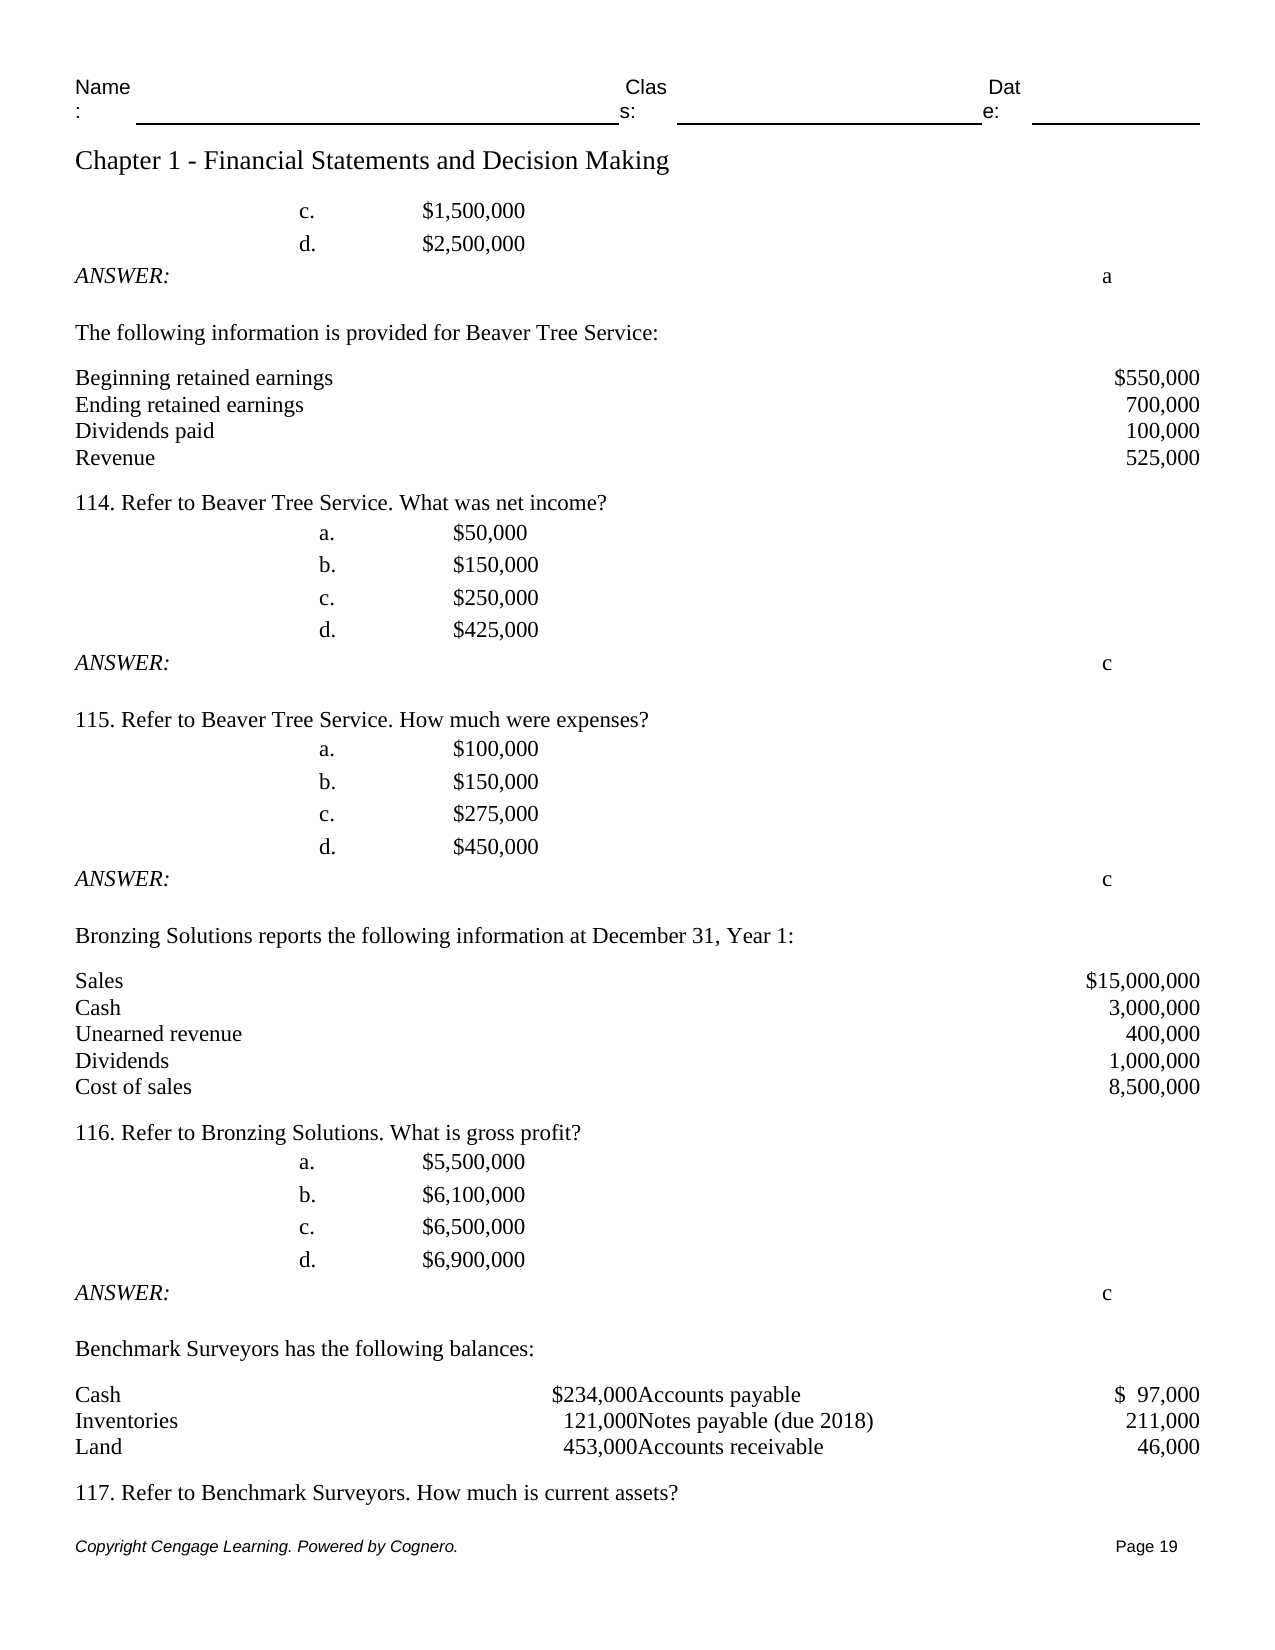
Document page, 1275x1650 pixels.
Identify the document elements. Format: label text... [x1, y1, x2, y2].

table_header 114. Refer to Beaver Tree Service. What was net income? [75, 489, 1200, 679]
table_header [75, 1479, 1200, 1505]
table_header 115. Refer to Beaver Tree Service. How much were expenses? [75, 706, 1200, 895]
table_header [75, 194, 1200, 292]
table_header 116. Refer to Bronzing Solutions. What is gross profit? [75, 1119, 1200, 1308]
table_header Benchmark Surveyors has the following balances: [75, 1335, 1200, 1460]
table_header Bronzing Solutions reports the following information at December 31, Year 1: [75, 922, 1200, 1099]
table_header The following information is provided for Beaver Tree Service: [75, 319, 1200, 470]
